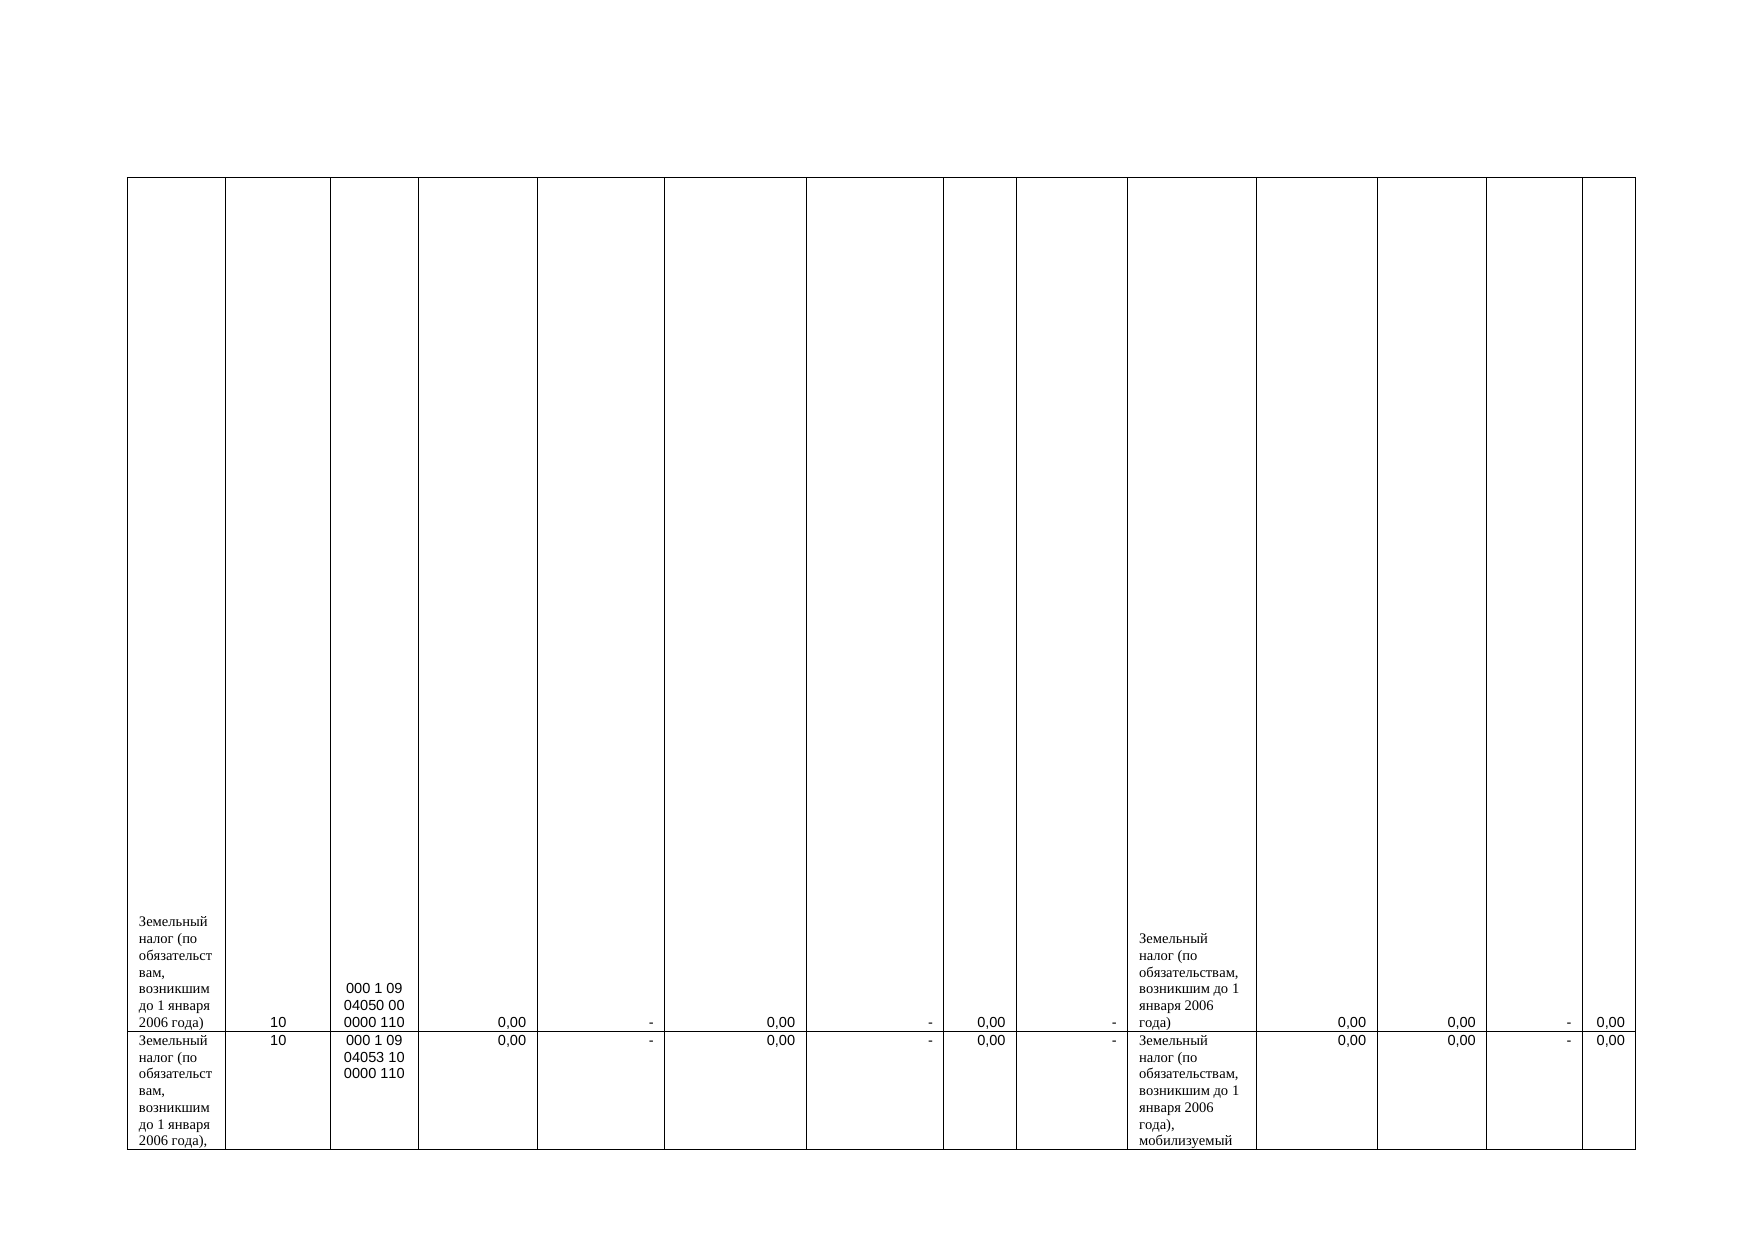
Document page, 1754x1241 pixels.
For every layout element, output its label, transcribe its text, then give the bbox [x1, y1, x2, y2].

table_cell - [1017, 178, 1127, 1031]
table_cell - [807, 178, 943, 1031]
table_cell - [538, 1032, 664, 1149]
table_cell Земельный налог (по обязательствам, возникшим до 1 января 2006 года) [1128, 178, 1256, 1031]
table_cell 0,00 [1378, 178, 1486, 1031]
table_cell - [1487, 178, 1582, 1031]
table_cell 0,00 [1257, 1032, 1377, 1149]
table_cell 0,00 [944, 1032, 1016, 1149]
table_cell 10 [226, 178, 330, 1031]
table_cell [128, 1032, 225, 1149]
table_cell - [1487, 1032, 1582, 1149]
table_cell Земельный налог (по обязательствам, возникшим до 1 января 2006 года) [128, 178, 225, 1031]
table_cell - [538, 178, 664, 1031]
table_cell 0,00 [665, 178, 806, 1031]
table_cell 000 1 09 04050 00 0000 110 [331, 178, 418, 1031]
table_cell 0,00 [419, 1032, 537, 1149]
table_cell 0,00 [1257, 178, 1377, 1031]
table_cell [1128, 1032, 1256, 1149]
table_cell 0,00 [1378, 1032, 1486, 1149]
table_cell 0,00 [665, 1032, 806, 1149]
table_cell 0,00 [1583, 178, 1635, 1031]
table_cell 0,00 [419, 178, 537, 1031]
table_cell - [1017, 1032, 1127, 1149]
table_cell 0,00 [944, 178, 1016, 1031]
table_cell 10 [226, 1032, 330, 1149]
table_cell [331, 1032, 418, 1149]
table_cell - [807, 1032, 943, 1149]
table_cell 0,00 [1583, 1032, 1635, 1149]
